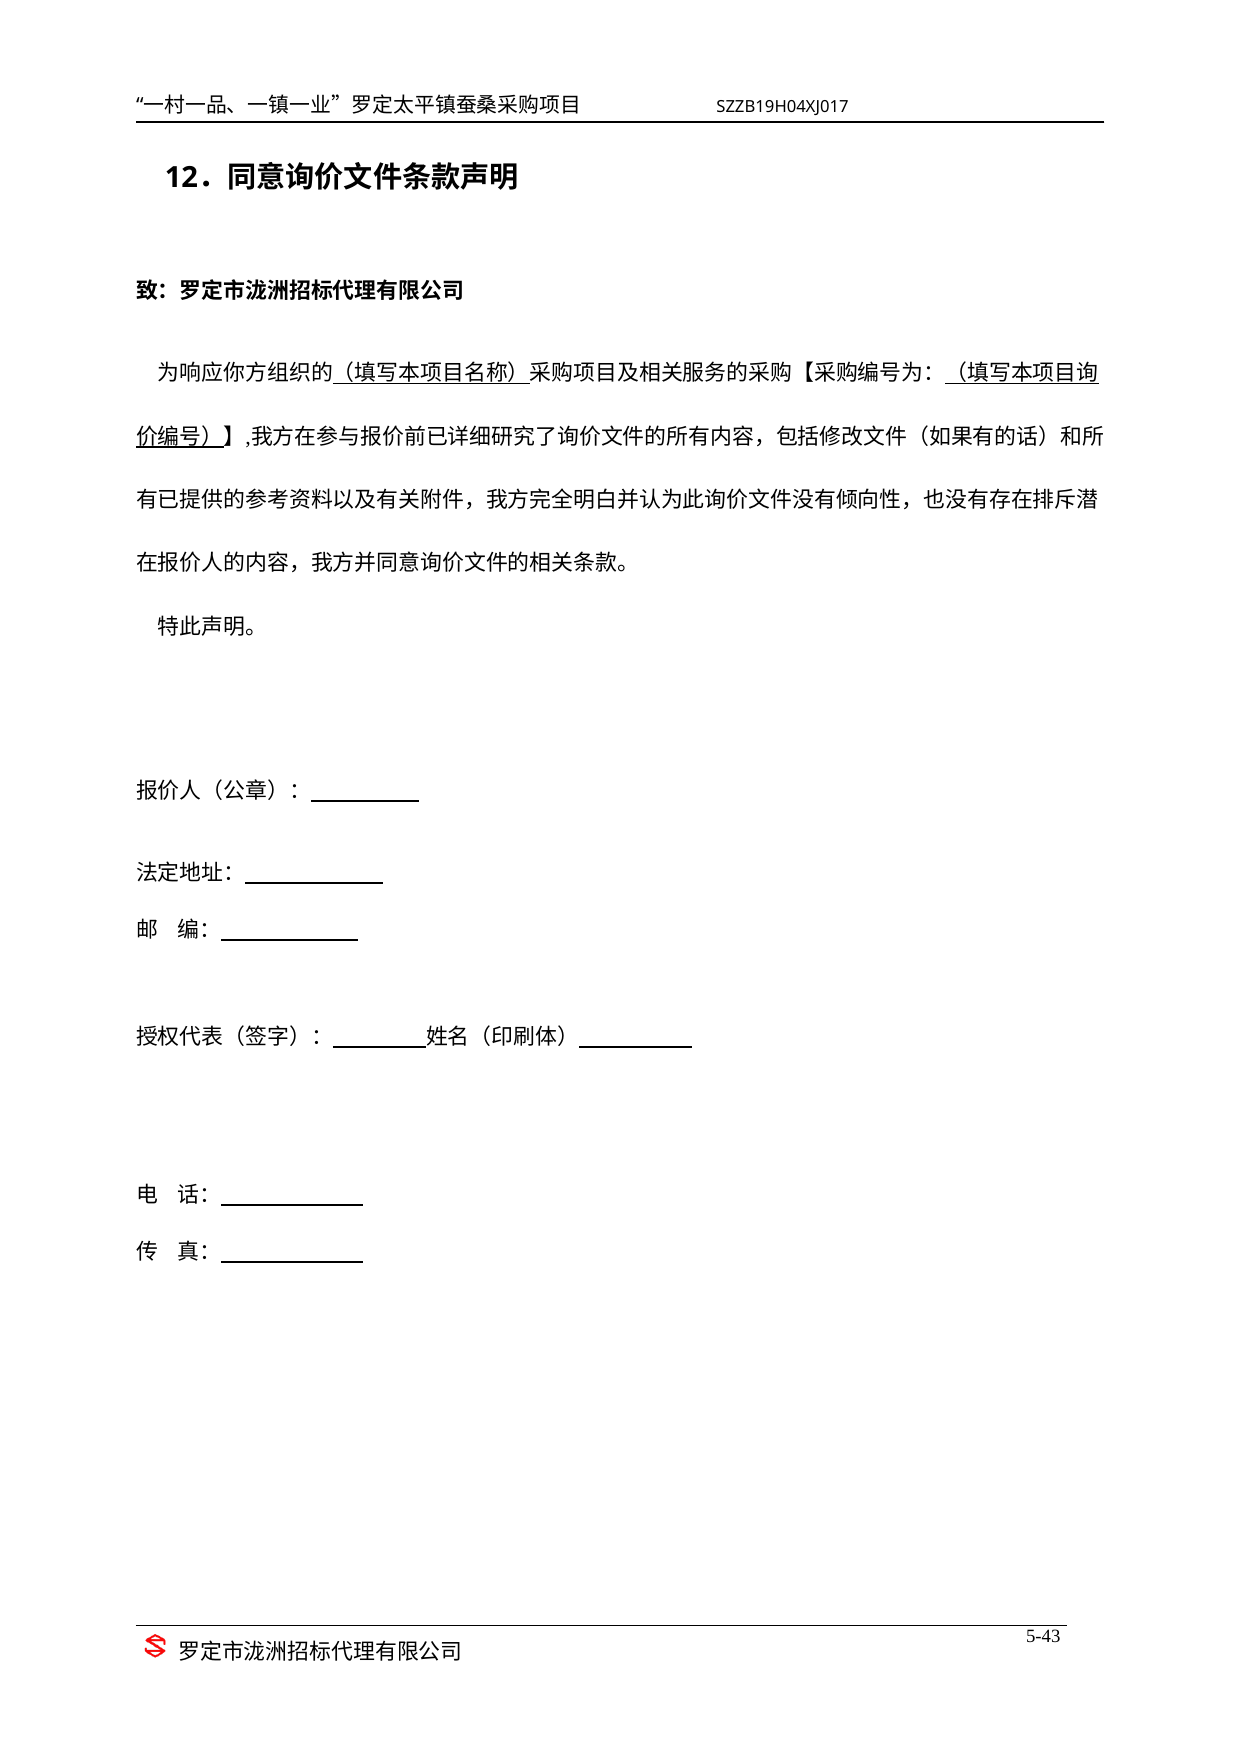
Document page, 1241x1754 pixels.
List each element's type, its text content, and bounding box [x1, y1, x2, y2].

text 报价人（公章）： [136, 773, 1104, 804]
text 12．同意询价文件条款声明 [136, 148, 1104, 198]
text 授权代表（签字）： 姓名（印刷体） [136, 1019, 1104, 1051]
text 致：罗定市泷洲招标代理有限公司 [136, 273, 1104, 305]
text 法定地址： [136, 855, 1104, 887]
text 为响应你方组织的（填写本项目名称）采购项目及相关服务的采购【采购编号为：（填写本项目询价编号）】,我方在参与报价前已详细研究了询价文件的所有内容，包括修改文件（如果有的话）和所有已提供的参考资料以及有关附件，我方完全明白并认为此询价文件没有倾向性，也没有存在排斥潜在报价人的内容，我方并同意询价文件的相关条款。 [136, 355, 1104, 577]
text 特此声明。 [136, 609, 1104, 640]
text 电 话： [136, 1177, 1104, 1208]
picture [135, 1627, 179, 1659]
text 传 真： [136, 1234, 1104, 1265]
text 邮 编： [136, 912, 1104, 943]
